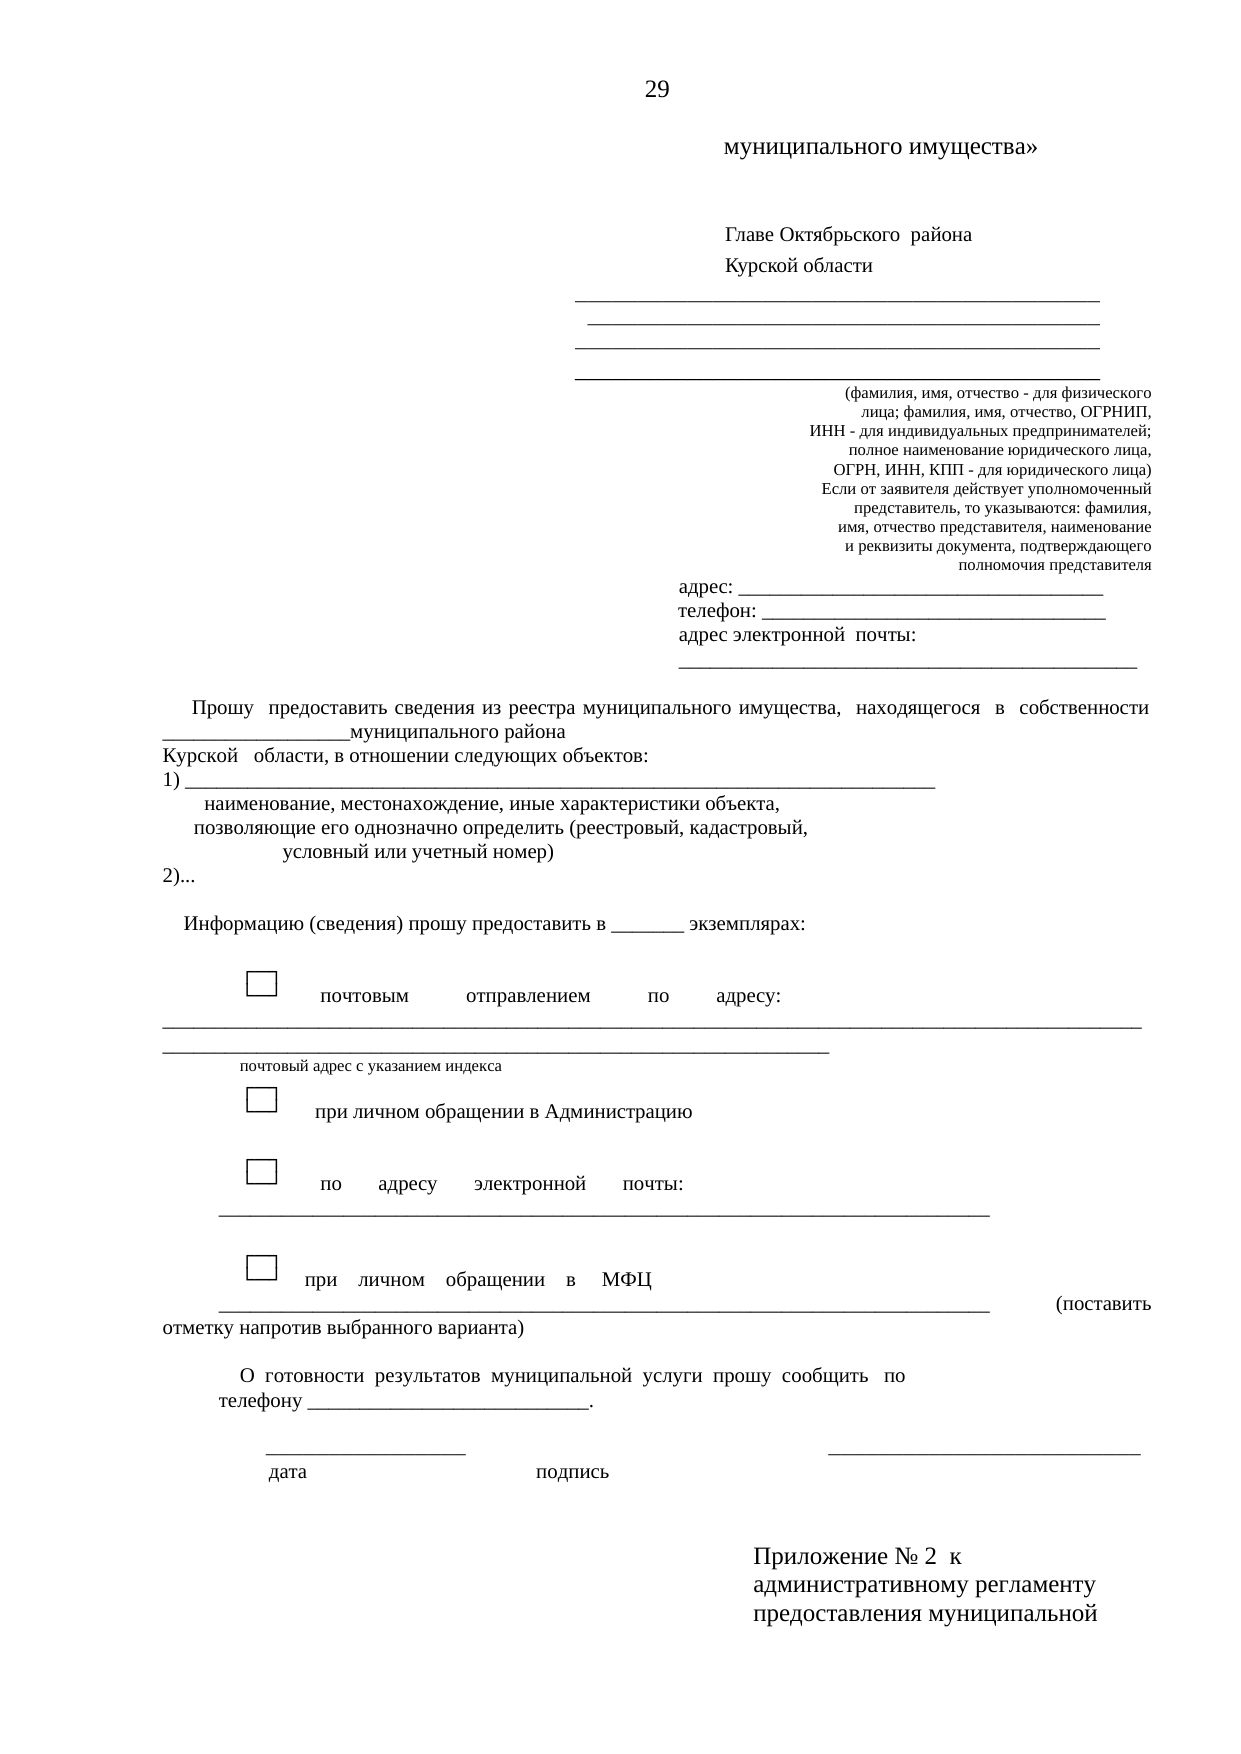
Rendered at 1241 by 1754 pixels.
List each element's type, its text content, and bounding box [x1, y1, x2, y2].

text __________________________________________ [162, 330, 1152, 354]
text __________________________________________________________________________ [162, 1195, 1152, 1219]
text (фамилия, имя, отчество - для физического [162, 383, 1152, 402]
text представитель, то указываются: фамилия, [162, 498, 1152, 517]
text _________________________________________ [162, 307, 1152, 330]
text телефон: _________________________________ [162, 598, 1152, 622]
text Курской области, в отношении следующих объектов: [162, 743, 1152, 767]
text __________________________________________ [162, 354, 1152, 383]
text Главе Октябрьского района [162, 222, 1152, 246]
text └─┘ почтовым отправлением по адресу: [162, 983, 1152, 1007]
text О готовности результатов муниципальной услуги прошу сообщить по [162, 1363, 1152, 1387]
text Информацию (сведения) прошу предоставить в _______ экземплярах: [162, 911, 1152, 935]
text телефону ___________________________. [162, 1387, 1152, 1412]
text Если от заявителя действует уполномоченный [162, 478, 1152, 498]
text ┌─┐ [162, 959, 1152, 983]
text ОГРН, ИНН, КПП - для юридического лица) [162, 459, 1152, 478]
text ИНН - для индивидуальных предпринимателей; [162, 421, 1152, 440]
text Курской области [162, 253, 1152, 277]
text └─┘ при личном обращении в МФЦ [162, 1267, 1152, 1291]
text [753, 1598, 1152, 1627]
text дата подпись [162, 1459, 1152, 1483]
text Прошу предоставить сведения из реестра муниципального имущества, находящегося в собственности __________________муниципального района [162, 694, 1152, 743]
text позволяющие его однозначно определить (реестровый, кадастровый, [162, 815, 1152, 839]
text полное наименование юридического лица, [162, 440, 1152, 459]
text лица; фамилия, имя, отчество, ОГРНИП, [162, 402, 1152, 421]
text __________________________________________ [162, 283, 1152, 307]
text └─┘ по адресу электронной почты: [162, 1171, 1152, 1195]
text адрес электронной почты: ____________________________________________ [679, 622, 1152, 671]
text └─┘ при личном обращении в Администрацию [162, 1099, 1152, 1123]
text условный или учетный номер) [162, 839, 1152, 863]
text 1) ________________________________________________________________________ [162, 767, 1152, 791]
text 2)... [162, 863, 1152, 887]
text ┌─┐ [162, 1075, 1152, 1099]
text ______________________________________________________________________________________________________________________________________________________________ [162, 1007, 1152, 1056]
text ┌─┐ [162, 1243, 1152, 1267]
text имя, отчество представителя, наименование [162, 517, 1152, 536]
text адрес: ___________________________________ [162, 574, 1152, 598]
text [724, 131, 1152, 160]
text ┌─┐ [162, 1147, 1152, 1171]
text и реквизиты документа, подтверждающего [162, 536, 1152, 555]
text полномочия представителя [162, 555, 1152, 574]
text ________________ _________________________ [162, 1436, 1152, 1459]
text наименование, местонахождение, иные характеристики объекта, [162, 791, 1152, 815]
text Приложение № 2 к административному регламенту [753, 1512, 1152, 1598]
text __________________________________________________________________________ (поставить отметку напротив выбранного варианта) [162, 1291, 1152, 1339]
text почтовый адрес с указанием индекса [162, 1056, 1152, 1075]
